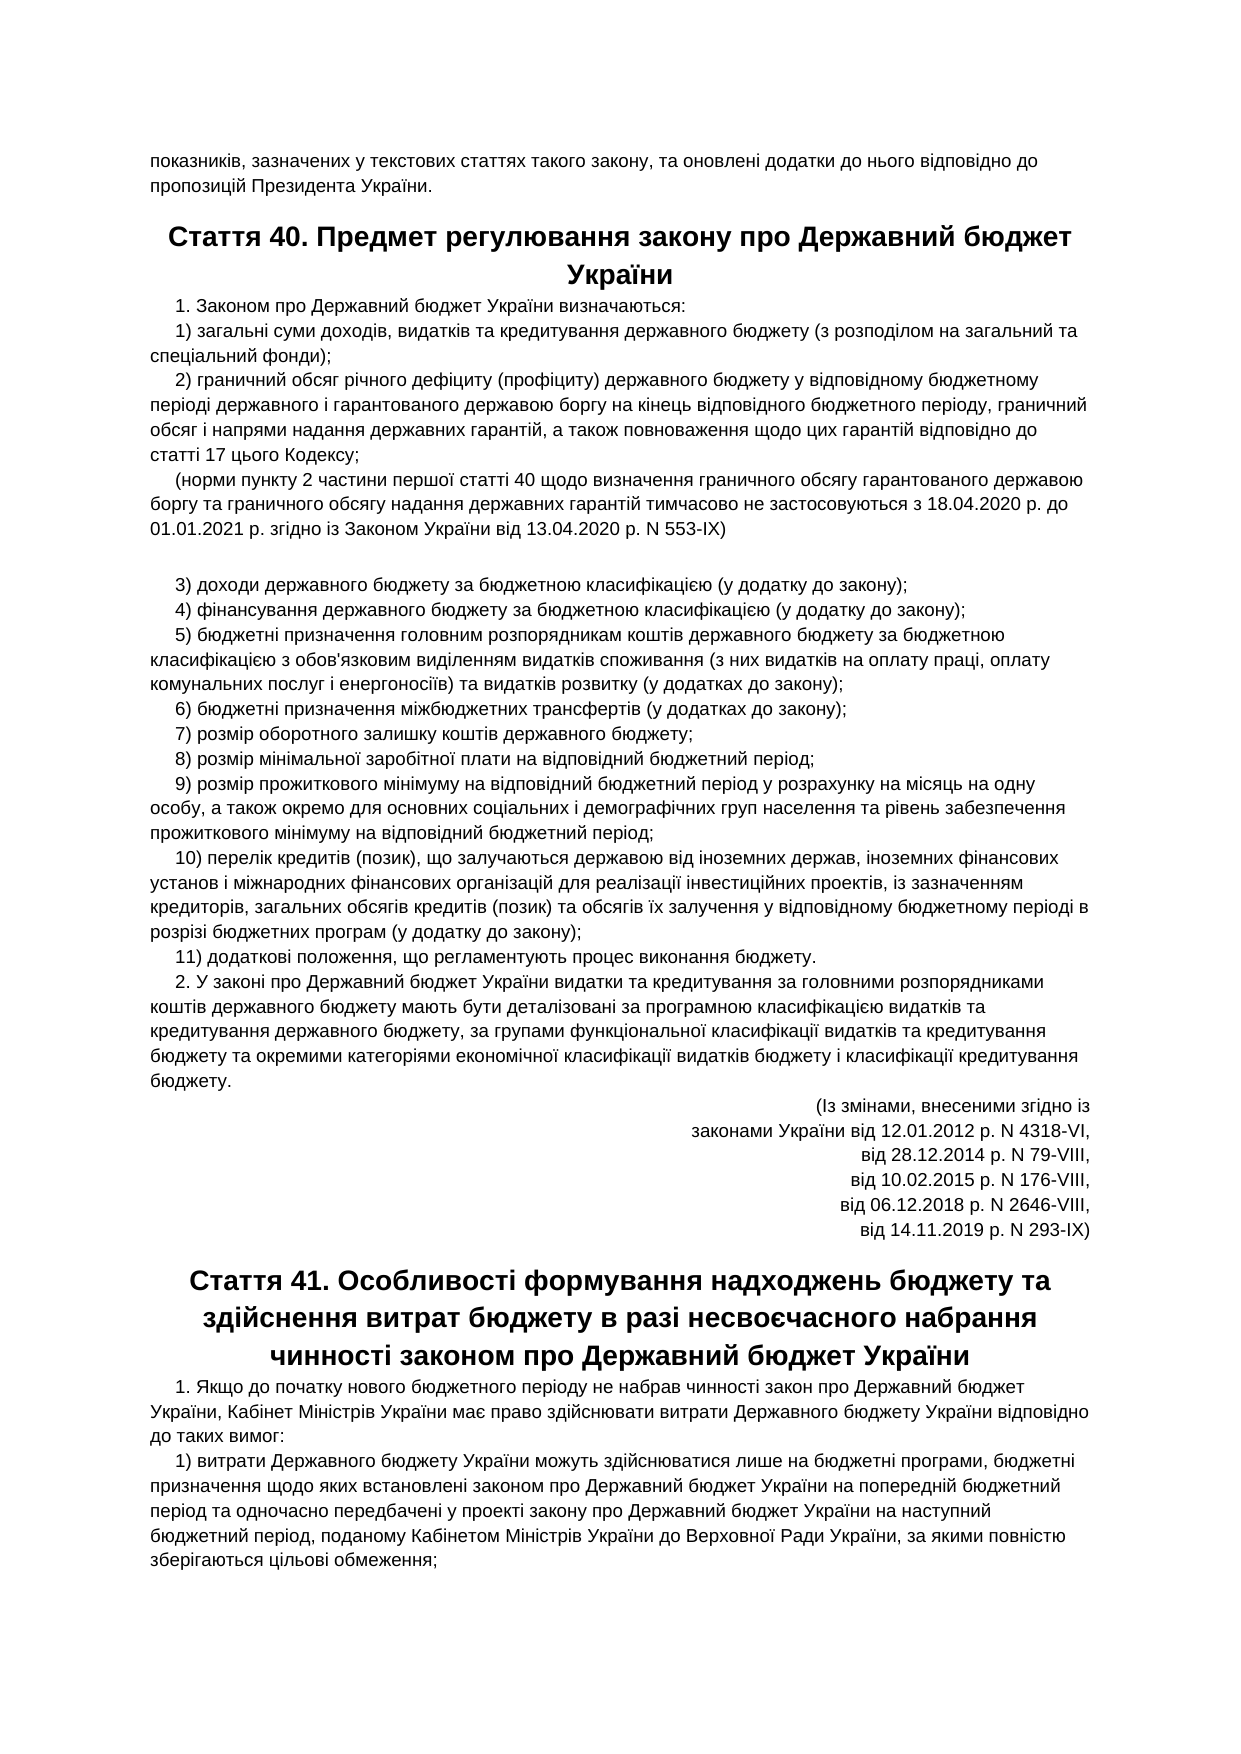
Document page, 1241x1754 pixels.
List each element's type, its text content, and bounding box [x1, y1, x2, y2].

text 9) розмір прожиткового мінімуму на відповідний бюджетний період у розрахунку на місяць на одну особу, а також окремо для основних соціальних і демографічних груп населення та рівень забезпечення прожиткового мінімуму на відповідний бюджетний період; [150, 772, 1090, 843]
text 7) розмір оборотного залишку коштів державного бюджету; [150, 723, 1090, 744]
text (норми пункту 2 частини першої статті 40 щодо визначення граничного обсягу гарантованого державою боргу та граничного обсягу надання державних гарантій тимчасово не застосовуються з 18.04.2020 р. до 01.01.2021 р. згідно із Законом України від 13.04.2020 р. N 553-IX) [150, 468, 1090, 539]
text (Із змінами, внесеними згідно із законами України від 12.01.2012 р. N 4318-VI, від 28.12.2014 р. N 79-VIII, від 10.02.2015 р. N 176-VIII, від 06.12.2018 р. N 2646-VIII, від 14.11.2019 р. N 293-IX) [150, 1094, 1090, 1240]
subtitle Стаття 41. Особливості формування надходжень бюджету та здійснення витрат бюджету в разі несвоєчасного набрання чинності законом про Державний бюджет України [150, 1264, 1090, 1371]
text 5) бюджетні призначення головним розпорядникам коштів державного бюджету за бюджетною класифікацією з обов'язковим виділенням видатків споживання (з них видатків на оплату праці, оплату комунальних послуг і енергоносіїв) та видатків розвитку (у додатках до закону); [150, 623, 1090, 695]
text 1. Законом про Державний бюджет України визначаються: [150, 295, 1090, 316]
text 1. Якщо до початку нового бюджетного періоду не набрав чинності закон про Державний бюджет України, Кабінет Міністрів України має право здійснювати витрати Державного бюджету України відповідно до таких вимог: [150, 1376, 1090, 1447]
text 6) бюджетні призначення міжбюджетних трансфертів (у додатках до закону); [150, 698, 1090, 719]
text 3) доходи державного бюджету за бюджетною класифікацією (у додатку до закону); [150, 574, 1090, 596]
subtitle Стаття 40. Предмет регулювання закону про Державний бюджет України [150, 220, 1090, 290]
text 1) витрати Державного бюджету України можуть здійснюватися лише на бюджетні програми, бюджетні призначення щодо яких встановлені законом про Державний бюджет України на попередній бюджетний період та одночасно передбачені у проекті закону про Державний бюджет України на наступний бюджетний період, поданому Кабінетом Міністрів України до Верховної Ради України, за якими повністю зберігаються цільові обмеження; [150, 1450, 1090, 1571]
text 10) перелік кредитів (позик), що залучаються державою від іноземних держав, іноземних фінансових установ і міжнародних фінансових організацій для реалізації інвестиційних проектів, із зазначенням кредиторів, загальних обсягів кредитів (позик) та обсягів їх залучення у відповідному бюджетному періоді в розрізі бюджетних програм (у додатку до закону); [150, 847, 1090, 943]
text 11) додаткові положення, що регламентують процес виконання бюджету. [150, 946, 1090, 967]
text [150, 150, 1090, 196]
text 2. У законі про Державний бюджет України видатки та кредитування за головними розпорядниками коштів державного бюджету мають бути деталізовані за програмною класифікацією видатків та кредитування державного бюджету, за групами функціональної класифікації видатків та кредитування бюджету та окремими категоріями економічної класифікації видатків бюджету і класифікації кредитування бюджету. [150, 971, 1090, 1091]
text 1) загальні суми доходів, видатків та кредитування державного бюджету (з розподілом на загальний та спеціальний фонди); [150, 319, 1090, 366]
text 2) граничний обсяг річного дефіциту (профіциту) державного бюджету у відповідному бюджетному періоді державного і гарантованого державою боргу на кінець відповідного бюджетного періоду, граничний обсяг і напрями надання державних гарантій, а також повноваження щодо цих гарантій відповідно до статті 17 цього Кодексу; [150, 369, 1090, 465]
text 4) фінансування державного бюджету за бюджетною класифікацією (у додатку до закону); [150, 599, 1090, 620]
text 8) розмір мінімальної заробітної плати на відповідний бюджетний період; [150, 747, 1090, 769]
